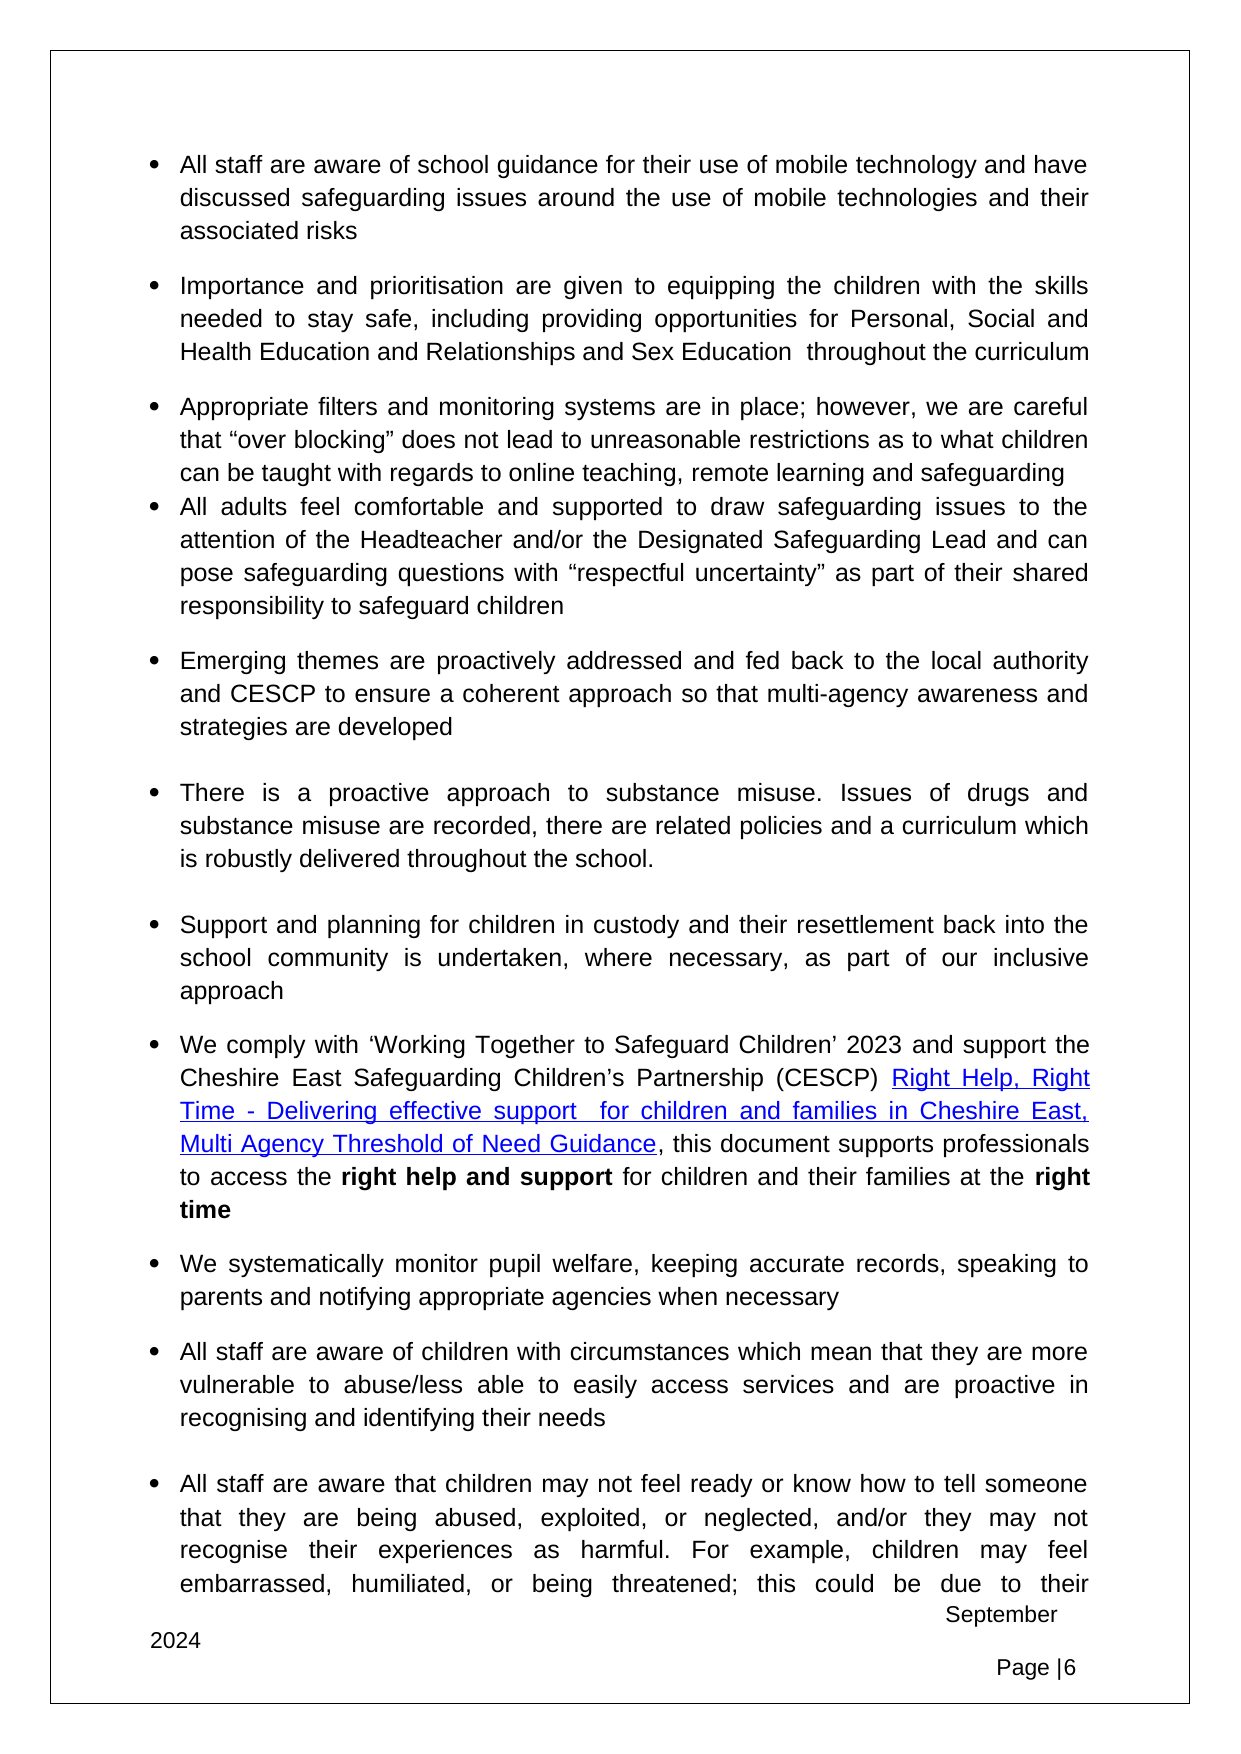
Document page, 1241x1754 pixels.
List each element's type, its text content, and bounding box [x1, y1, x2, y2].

list Support and planning for children in custody and their resettlement back into the school community is undertaken, where necessary, as part of our inclusive approach [150, 910, 1090, 1005]
list We systematically monitor pupil welfare, keeping accurate records, speaking to parents and notifying appropriate agencies when necessary [150, 1249, 1090, 1311]
list There is a proactive approach to substance misuse. Issues of drugs and substance misuse are recorded, there are related policies and a curriculum which is robustly delivered throughout the school. [150, 778, 1090, 873]
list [150, 1469, 1090, 1597]
list All staff are aware of children with circumstances which mean that they are more vulnerable to abuse/less able to easily access services and are proactive in recognising and identifying their needs [150, 1337, 1090, 1432]
list Emerging themes are proactively addressed and fed back to the local authority and CESCP to ensure a coherent approach so that multi-agency awareness and strategies are developed [150, 646, 1090, 741]
list All staff are aware of school guidance for their use of mobile technology and have discussed safeguarding issues around the use of mobile technologies and their associated risks [150, 150, 1090, 245]
list We comply with ‘Working Together to Safeguard Children’ 2023 and support the Cheshire East Safeguarding Children’s Partnership (CESCP) Right Help, Right Time - Delivering effective support for children and families in Cheshire East, Multi Agency Threshold of Need Guidance, this document supports professionals to access the right help and support for children and their families at the right time [150, 1030, 1090, 1224]
list Appropriate filters and monitoring systems are in place; however, we are careful that “over blocking” does not lead to unreasonable restrictions as to what children can be taught with regards to online teaching, remote learning and safeguarding [150, 392, 1090, 487]
list All adults feel comfortable and supported to draw safeguarding issues to the attention of the Headteacher and/or the Designated Safeguarding Lead and can pose safeguarding questions with “respectful uncertainty” as part of their shared responsibility to safeguard children [150, 491, 1090, 619]
list Importance and prioritisation are given to equipping the children with the skills needed to stay safe, including providing opportunities for Personal, Social and Health Education and Relationships and Sex Education throughout the curriculum [150, 271, 1090, 366]
